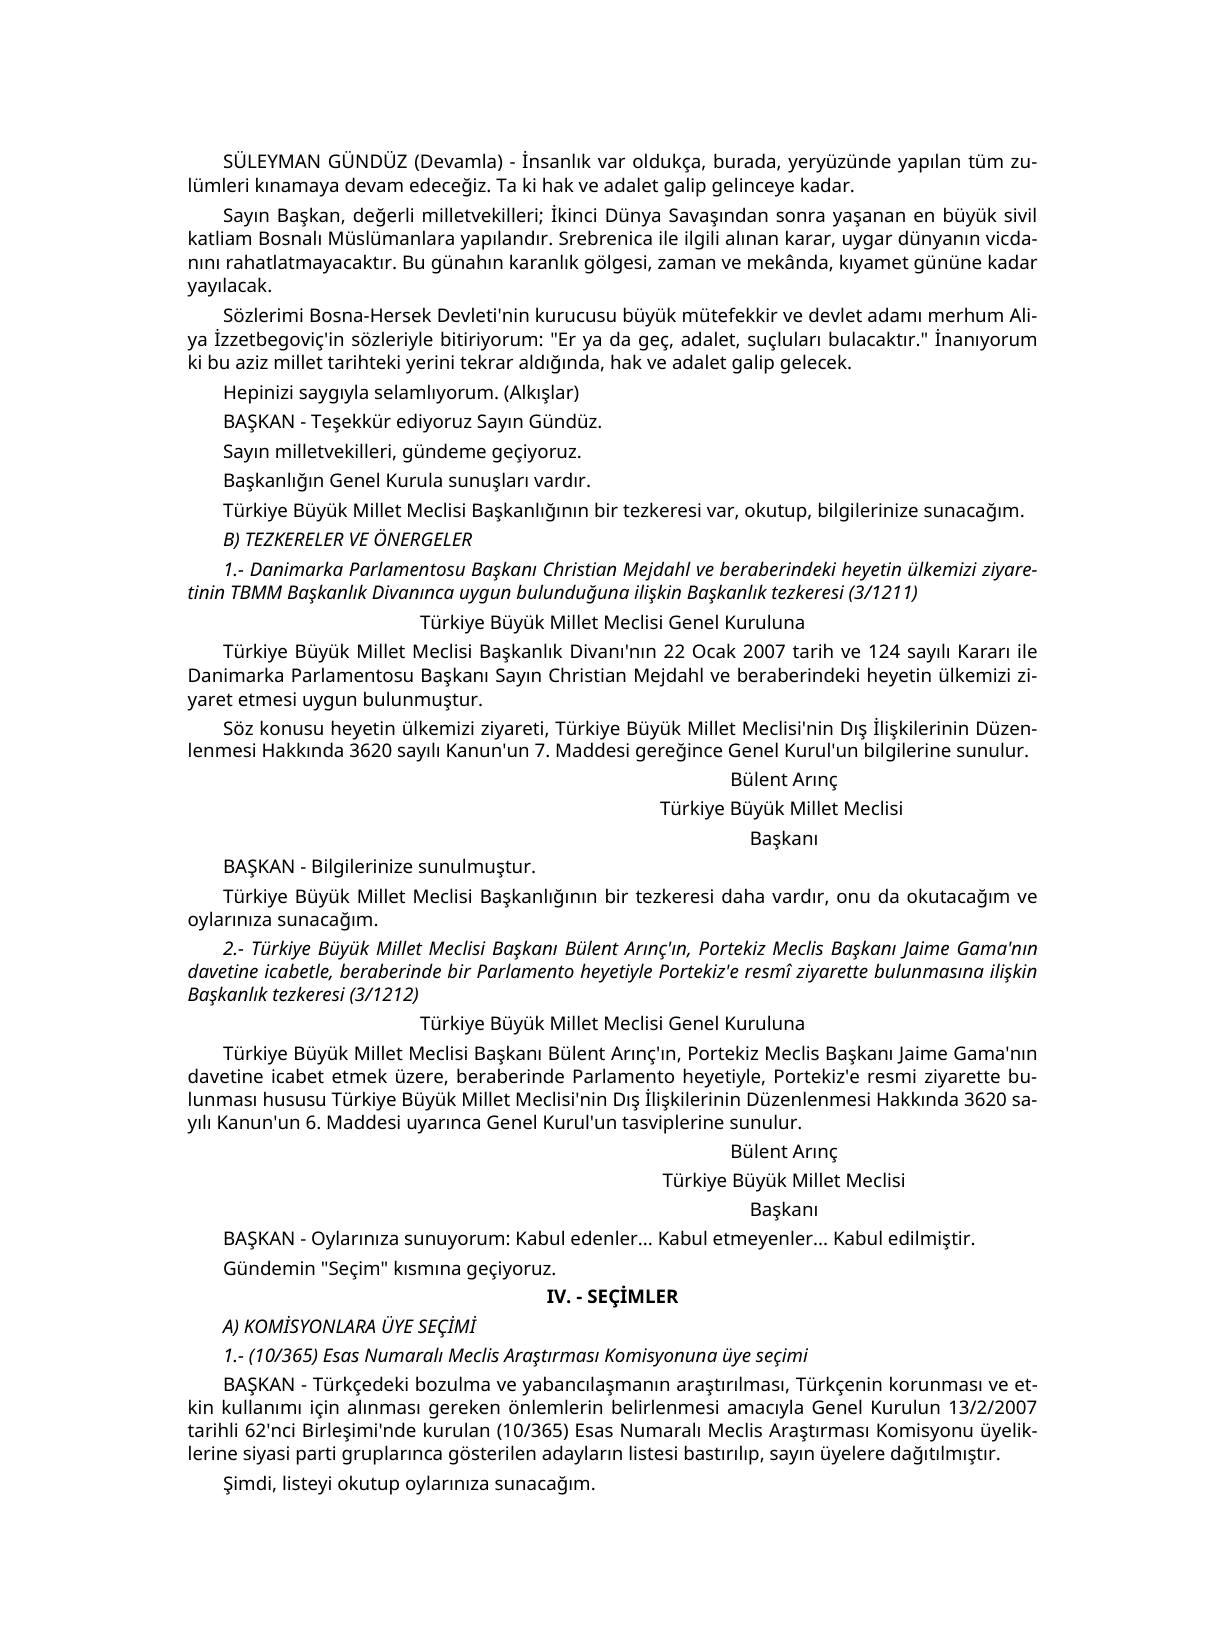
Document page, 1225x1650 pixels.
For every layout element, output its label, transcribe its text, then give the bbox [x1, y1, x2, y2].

text Türkiye Büyük Millet Meclisi Başkanlık Divanı'nın 22 Ocak 2007 tarih ve 124 sayılı Kararı ile Danimarka Parlamentosu Başkanı Sayın Christian Mejdahl ve beraberindeki heyetin ülkemizi ziyaret etmesi uygun bulunmuştur. [187, 640, 1037, 711]
text Sayın Başkan, değerli milletvekilleri; İkinci Dünya Savaşından sonra yaşanan en büyük sivil katliam Bosnalı Müslümanlara yapılandır. Srebrenica ile ilgili alınan karar, uygar dünyanın vicdanını rahatlatmayacaktır. Bu günahın karanlık gölgesi, zaman ve mekânda, kıyamet gününe kadar yayılacak. [187, 203, 1037, 298]
text 2.- Türkiye Büyük Millet Meclisi Başkanı Bülent Arınç'ın, Portekiz Meclis Başkanı Jaime Gama'nın davetine icabetle, beraberinde bir Parlamento heyetiyle Portekiz'e resmî ziyarette bulunmasına ilişkin Başkanlık tezkeresi (3/1212) [187, 937, 1037, 1006]
text BAŞKAN - Oylarınıza sunuyorum: Kabul edenler... Kabul etmeyenler... Kabul edilmiştir. [187, 1227, 1037, 1251]
text Türkiye Büyük Millet Meclisi Başkanlığının bir tezkeresi var, okutup, bilgilerinize sunacağım. [187, 498, 1037, 522]
text Bülent Arınç [187, 768, 1037, 791]
text Gündemin "Seçim" kısmına geçiyoruz. [187, 1256, 1037, 1279]
text Türkiye Büyük Millet Meclisi [187, 797, 1037, 821]
text BAŞKAN - Teşekkür ediyoruz Sayın Gündüz. [187, 410, 1037, 433]
text Türkiye Büyük Millet Meclisi Başkanı Bülent Arınç'ın, Portekiz Meclis Başkanı Jaime Gama'nın davetine icabet etmek üzere, beraberinde Parlamento heyetiyle, Portekiz'e resmi ziyarette bulunması hususu Türkiye Büyük Millet Meclisi'nin Dış İlişkilerinin Düzenlenmesi Hakkında 3620 sayılı Kanun'un 6. Maddesi uyarınca Genel Kurul'un tasviplerine sunulur. [187, 1041, 1037, 1134]
text Söz konusu heyetin ülkemizi ziyareti, Türkiye Büyük Millet Meclisi'nin Dış İlişkilerinin Düzenlenmesi Hakkında 3620 sayılı Kanun'un 7. Maddesi gereğince Genel Kurul'un bilgilerine sunulur. [187, 717, 1037, 762]
text Hepinizi saygıyla selamlıyorum. (Alkışlar) [187, 380, 1037, 404]
text IV. - SEÇİMLER [187, 1285, 1037, 1309]
text Türkiye Büyük Millet Meclisi Başkanlığının bir tezkeresi daha vardır, onu da okutacağım ve oylarınıza sunacağım. [187, 884, 1037, 931]
text Bülent Arınç [187, 1140, 1037, 1163]
text Sözlerimi Bosna-Hersek Devleti'nin kurucusu büyük mütefekkir ve devlet adamı merhum Aliya İzzetbegoviç'in sözleriyle bitiriyorum: "Er ya da geç, adalet, suçluları bulacaktır." İnanıyorum ki bu aziz millet tarihteki yerini tekrar aldığında, hak ve adalet galip gelecek. [187, 303, 1037, 374]
text Türkiye Büyük Millet Meclisi [187, 1169, 1037, 1192]
text Başkanı [187, 826, 1037, 849]
text SÜLEYMAN GÜNDÜZ (Devamla) - İnsanlık var oldukça, burada, yeryüzünde yapılan tüm zulümleri kınamaya devam edeceğiz. Ta ki hak ve adalet galip gelinceye kadar. [187, 150, 1037, 197]
text 1.- (10/365) Esas Numaralı Meclis Araştırması Komisyonuna üye seçimi [187, 1343, 1037, 1367]
text Başkanlığın Genel Kurula sunuşları vardır. [187, 469, 1037, 492]
text B) TEZKERELER VE ÖNERGELER [187, 528, 1037, 551]
text BAŞKAN - Bilgilerinize sunulmuştur. [187, 855, 1037, 879]
text Şimdi, listeyi okutup oylarınıza sunacağım. [187, 1471, 1037, 1494]
text A) KOMİSYONLARA ÜYE SEÇİMİ [187, 1314, 1037, 1338]
text Başkanı [187, 1198, 1037, 1221]
text Türkiye Büyük Millet Meclisi Genel Kuruluna [187, 610, 1037, 634]
text Türkiye Büyük Millet Meclisi Genel Kuruluna [187, 1012, 1037, 1036]
text 1.- Danimarka Parlamentosu Başkanı Christian Mejdahl ve beraberindeki heyetin ülkemizi ziyaretinin TBMM Başkanlık Divanınca uygun bulunduğuna ilişkin Başkanlık tezkeresi (3/1211) [187, 557, 1037, 604]
text Sayın milletvekilleri, gündeme geçiyoruz. [187, 439, 1037, 463]
text BAŞKAN - Türkçedeki bozulma ve yabancılaşmanın araştırılması, Türkçenin korunması ve etkin kullanımı için alınması gereken önlemlerin belirlenmesi amacıyla Genel Kurulun 13/2/2007 tarihli 62'nci Birleşimi'nde kurulan (10/365) Esas Numaralı Meclis Araştırması Komisyonu üyeliklerine siyasi parti gruplarınca gösterilen adayların listesi bastırılıp, sayın üyelere dağıtılmıştır. [187, 1373, 1037, 1466]
